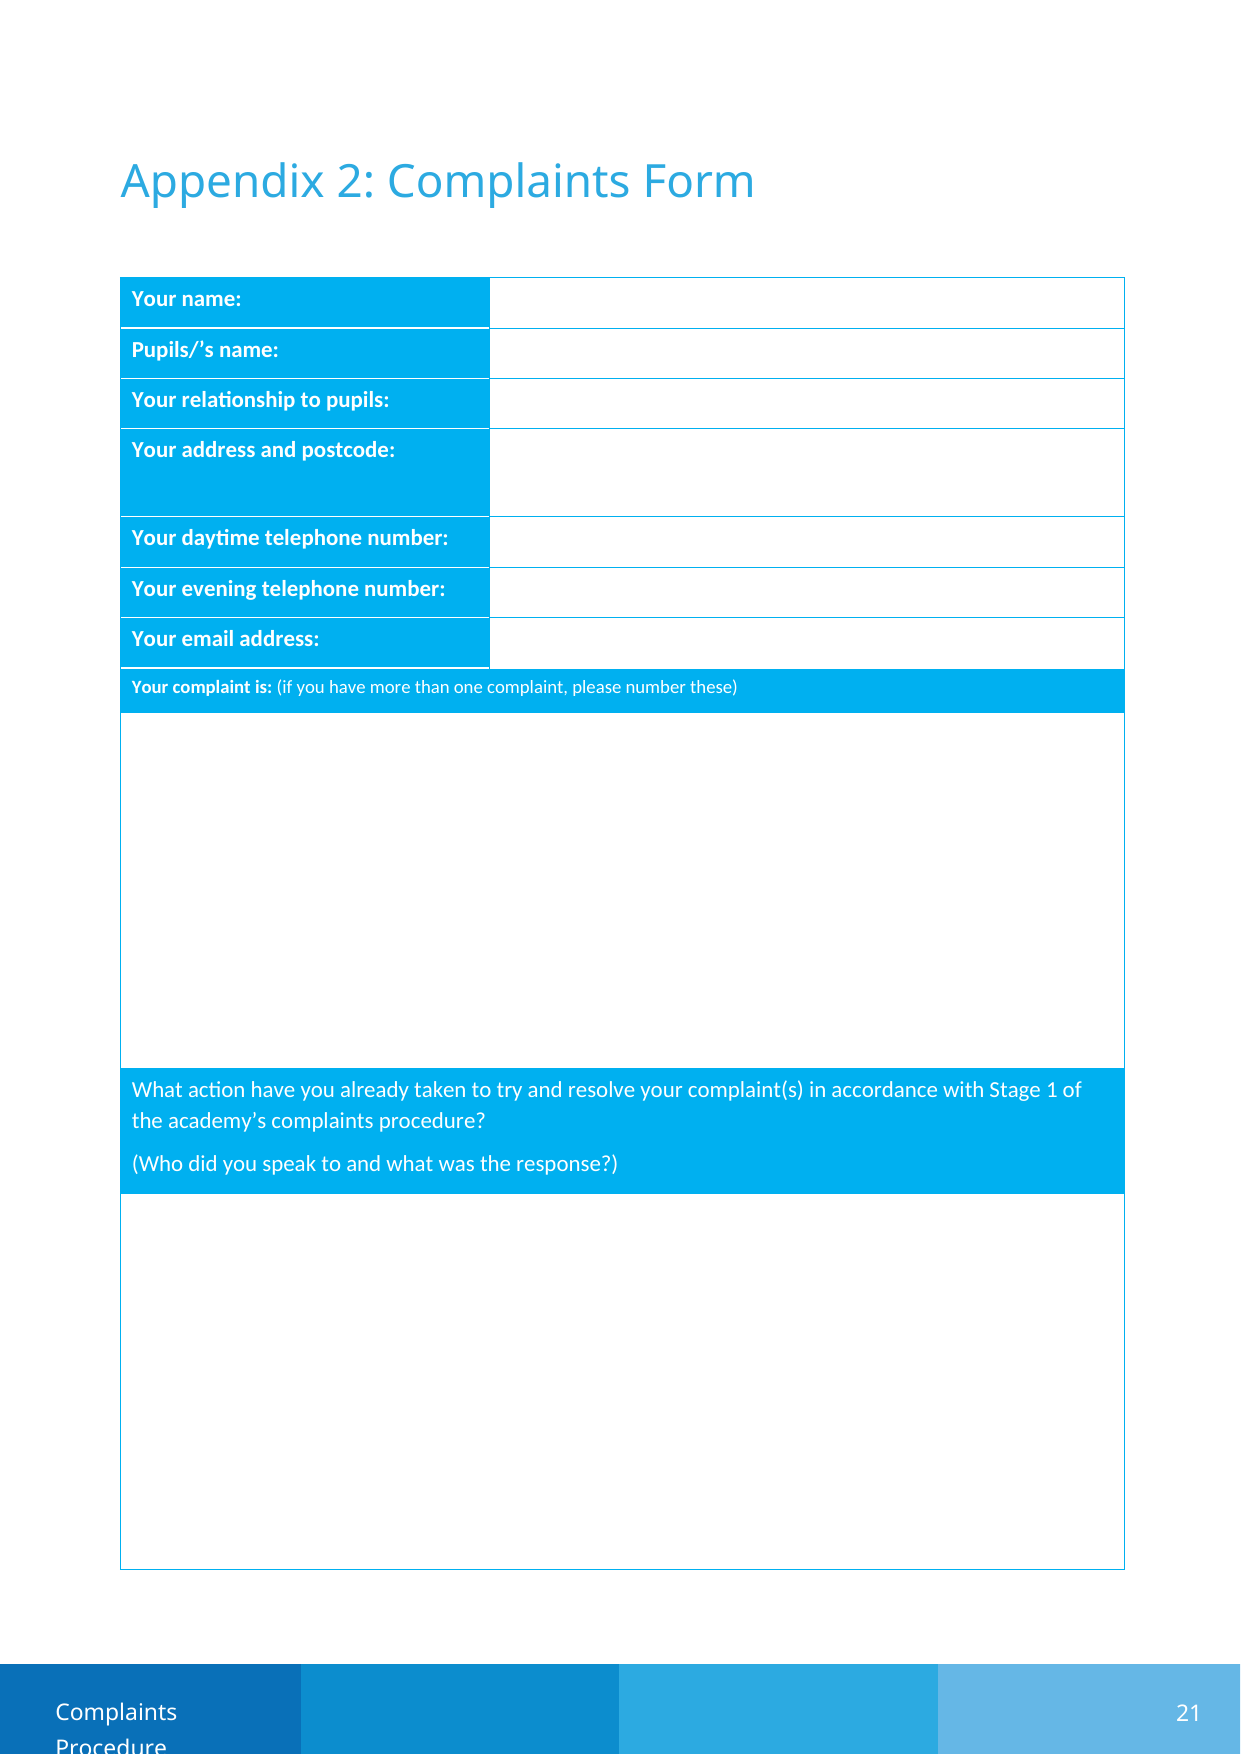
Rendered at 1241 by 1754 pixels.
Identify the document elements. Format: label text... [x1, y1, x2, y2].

table_header [490, 278, 1124, 327]
table_cell Your evening telephone number: [121, 568, 489, 617]
table_cell Your email address: [121, 618, 489, 667]
table_cell [490, 429, 1124, 516]
table_cell What action have you already taken to try and resolve your complaint(s) in accordance with Stage 1 of the academy’s complaints procedure? (Who did you speak to and what was the response?) [121, 1069, 1124, 1193]
table_cell Pupils/’s name: [121, 329, 489, 378]
table_cell [121, 713, 1124, 1068]
table_cell [490, 568, 1124, 617]
table_cell [490, 517, 1124, 567]
table_cell [490, 618, 1124, 667]
list Appendix 2: Complaints Form [120, 148, 1090, 211]
table_cell [121, 1194, 1124, 1569]
table_cell [490, 329, 1124, 378]
table_cell Your complaint is: (if you have more than one complaint, please number these) [121, 669, 1124, 712]
table_header Your name: [121, 278, 489, 327]
table_cell Your relationship to pupils: [121, 379, 489, 428]
table_cell [490, 379, 1124, 428]
table_cell Your address and postcode: [121, 429, 489, 516]
table_cell Your daytime telephone number: [121, 517, 489, 567]
